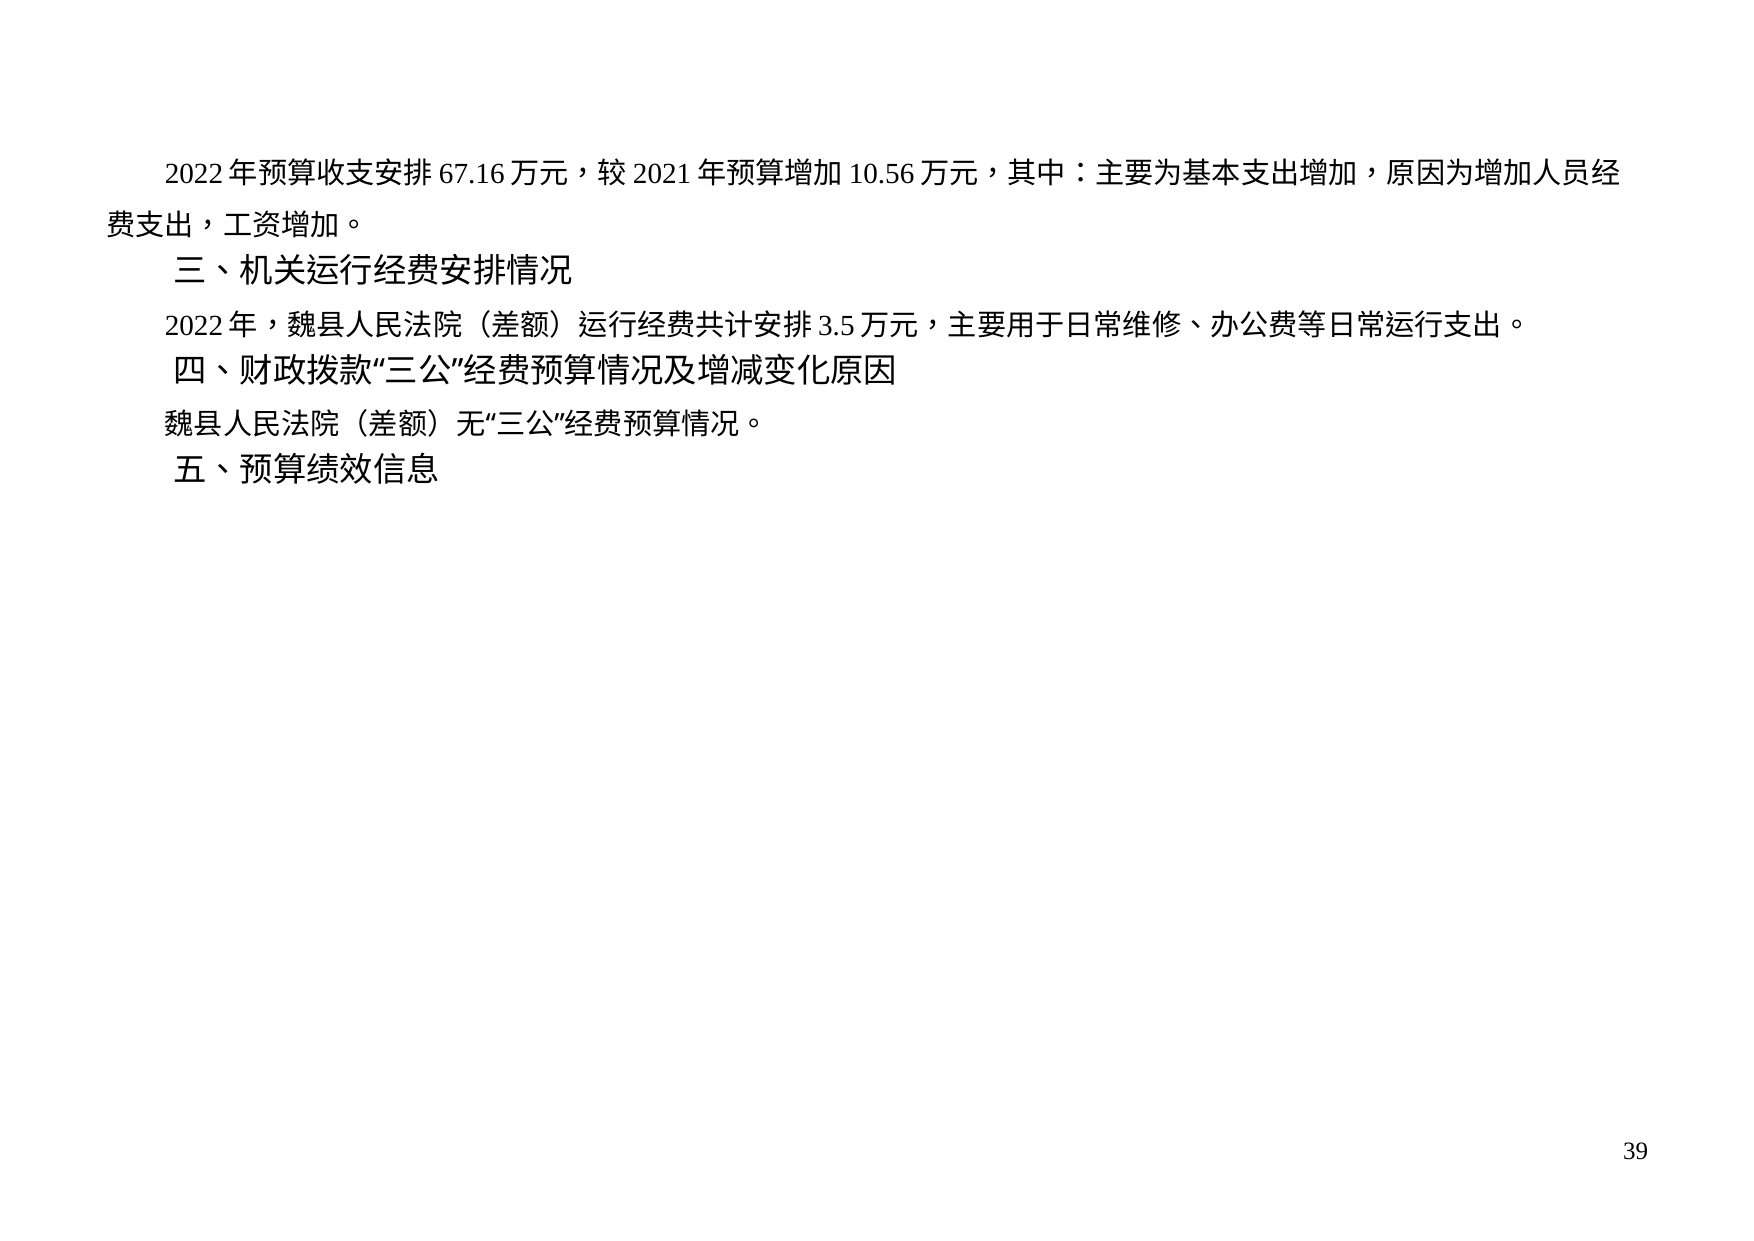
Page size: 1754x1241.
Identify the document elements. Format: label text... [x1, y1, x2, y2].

text 五、预算绩效信息 [106, 446, 1648, 492]
text 2022年预算收支安排67.16万元，较2021年预算增加10.56万元，其中：主要为基本支出增加，原因为增加人员经费支出，工资增加。 [106, 142, 1648, 246]
text 2022年，魏县人民法院（差额）运行经费共计安排3.5万元，主要用于日常维修、办公费等日常运行支出。 [106, 293, 1648, 346]
text 魏县人民法院（差额）无“三公”经费预算情况。 [106, 393, 1648, 445]
text 三、机关运行经费安排情况 [106, 247, 1648, 292]
text 四、财政拨款“三公”经费预算情况及增减变化原因 [106, 347, 1648, 392]
